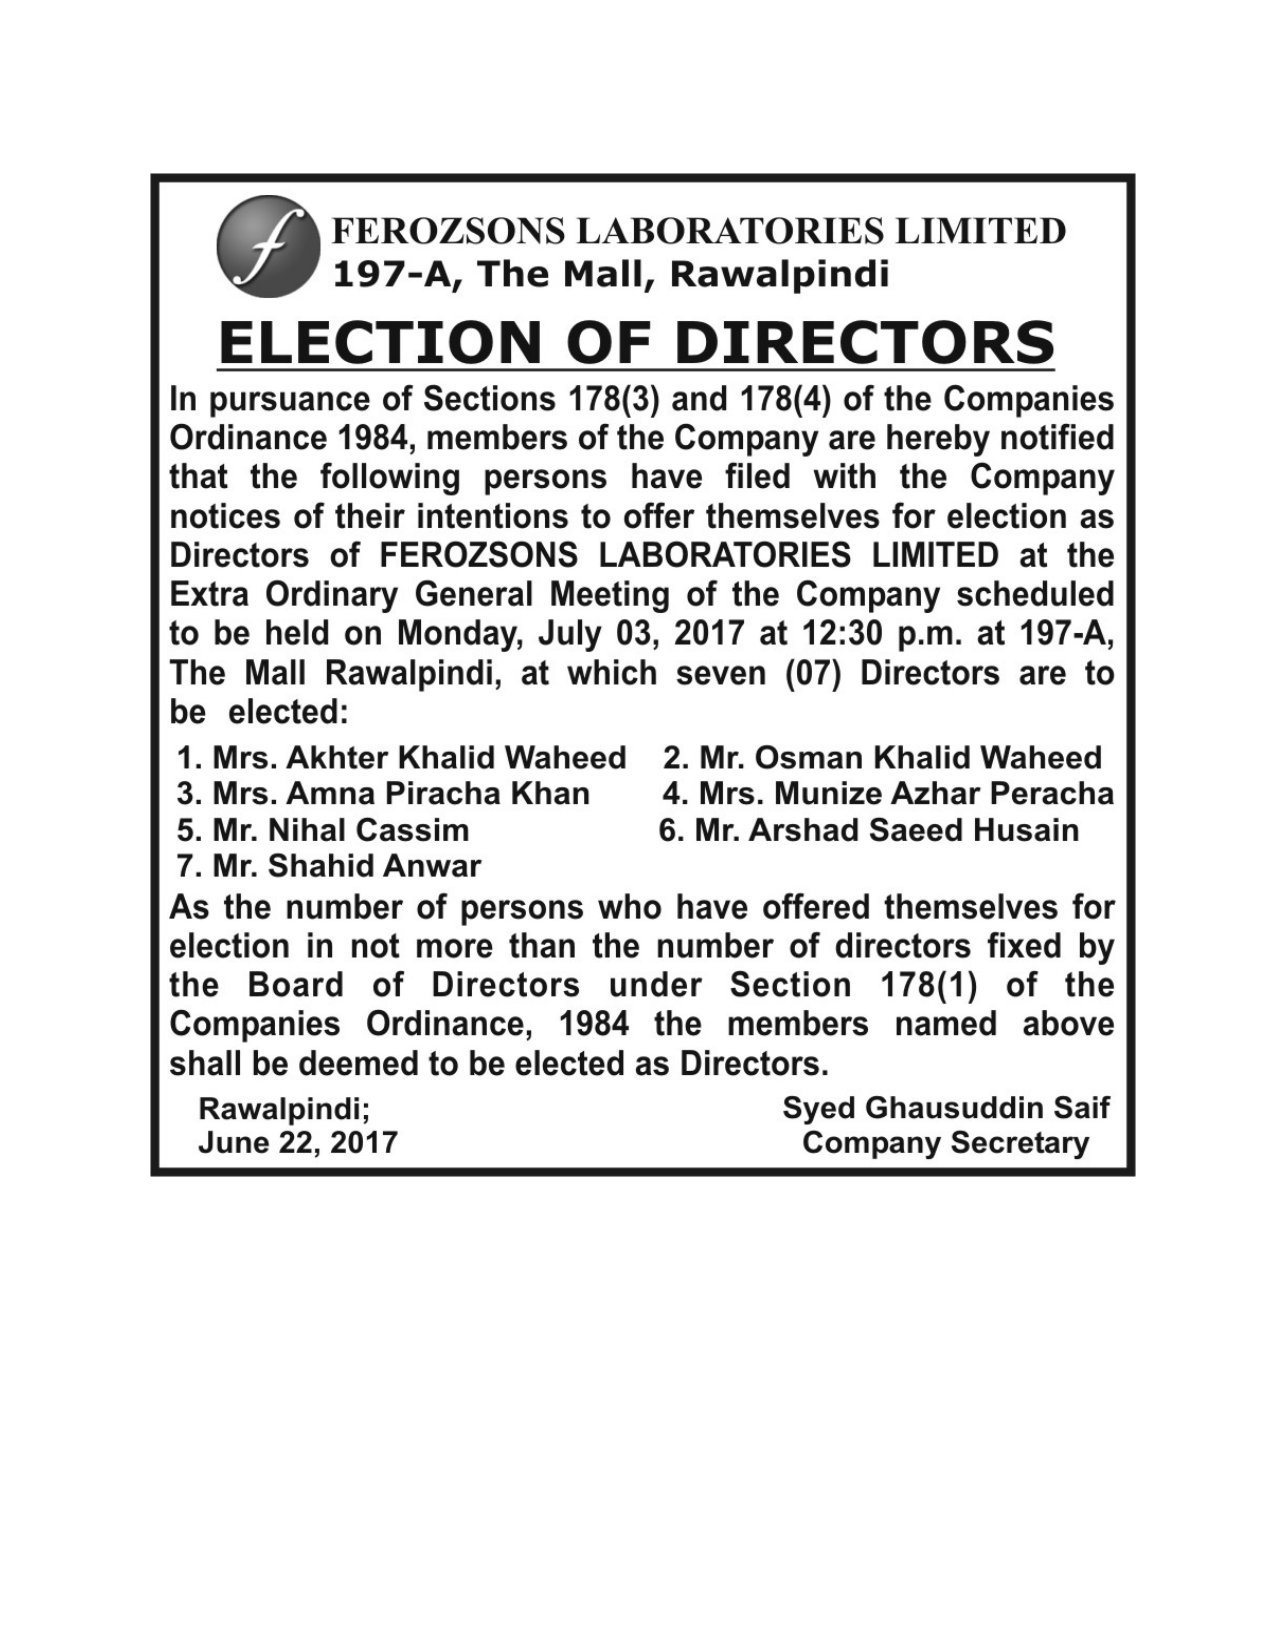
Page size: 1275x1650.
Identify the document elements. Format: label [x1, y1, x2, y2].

picture [150, 173, 1136, 1177]
